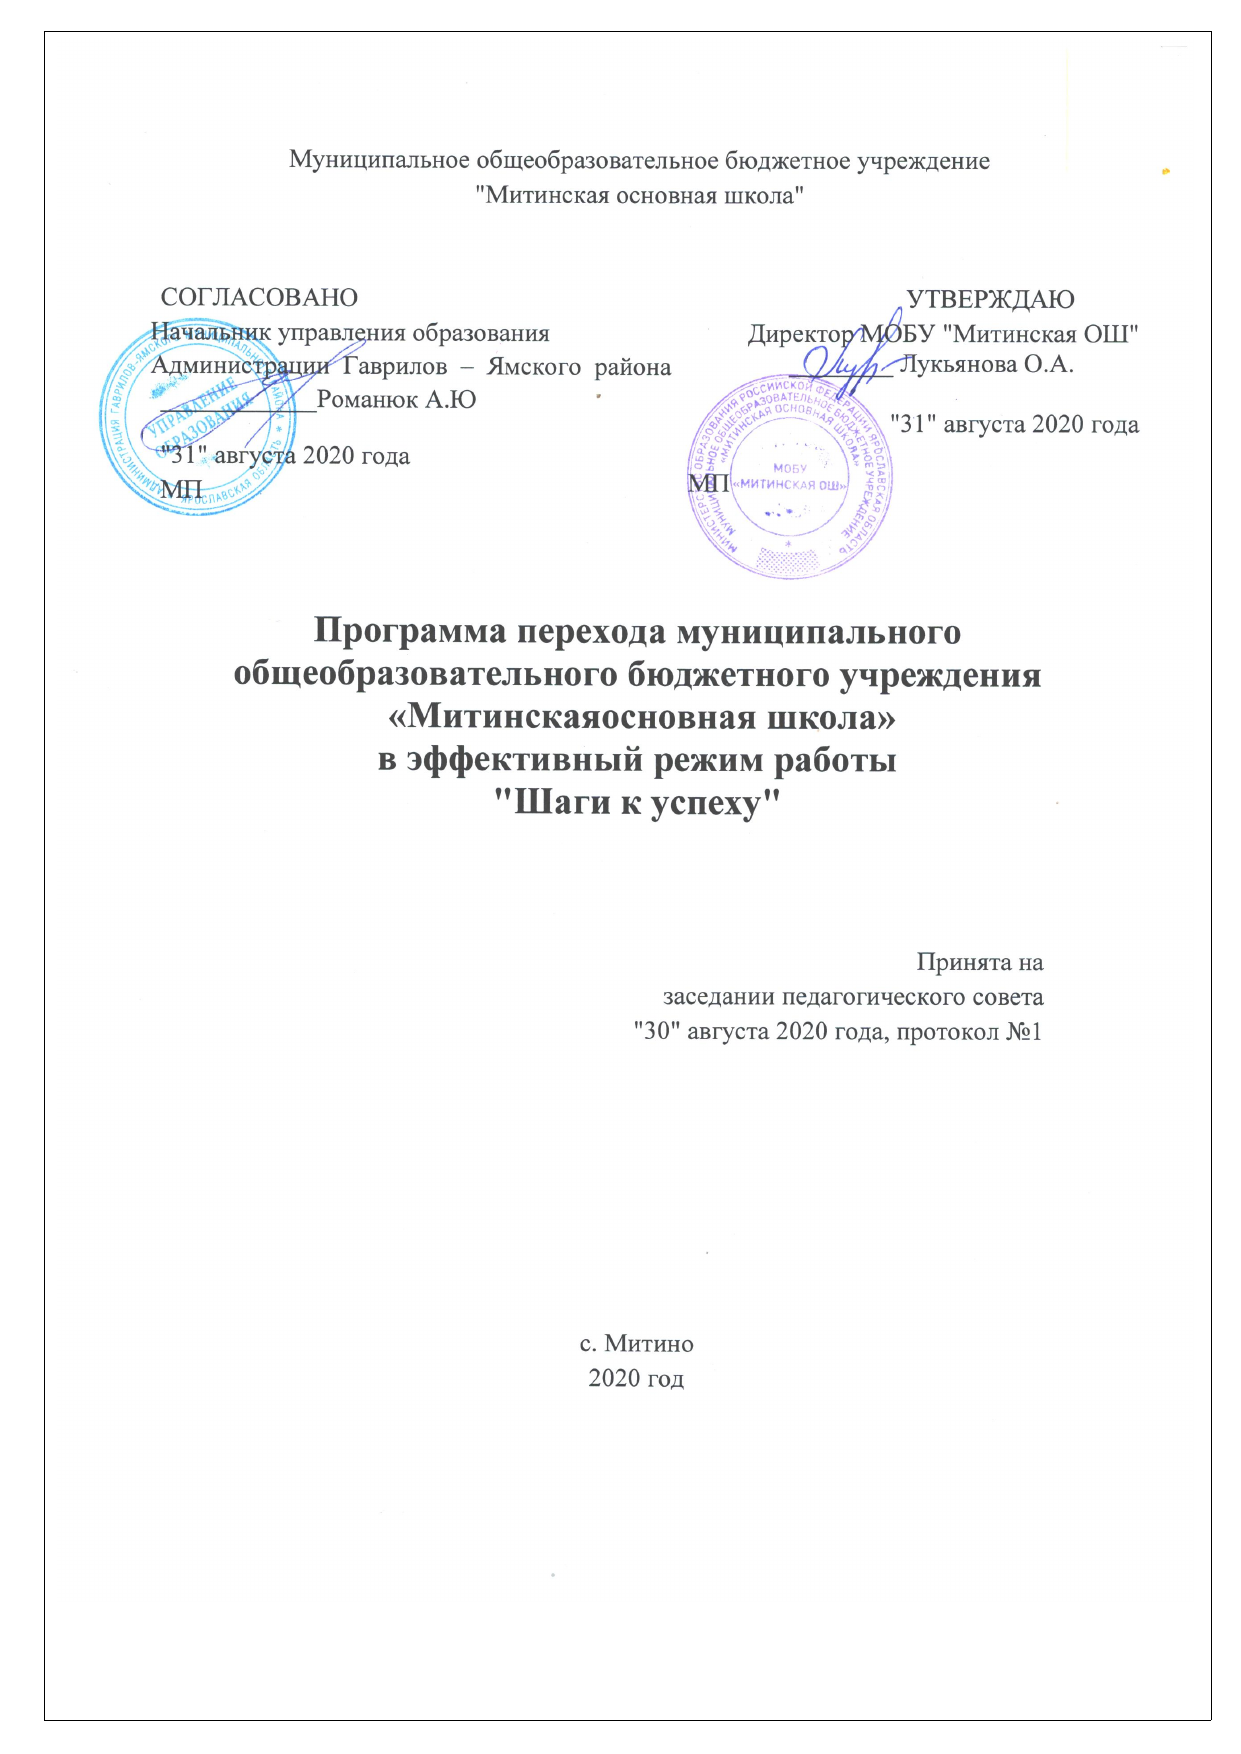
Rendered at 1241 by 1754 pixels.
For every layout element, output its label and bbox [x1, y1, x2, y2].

picture [57, 38, 1194, 1602]
